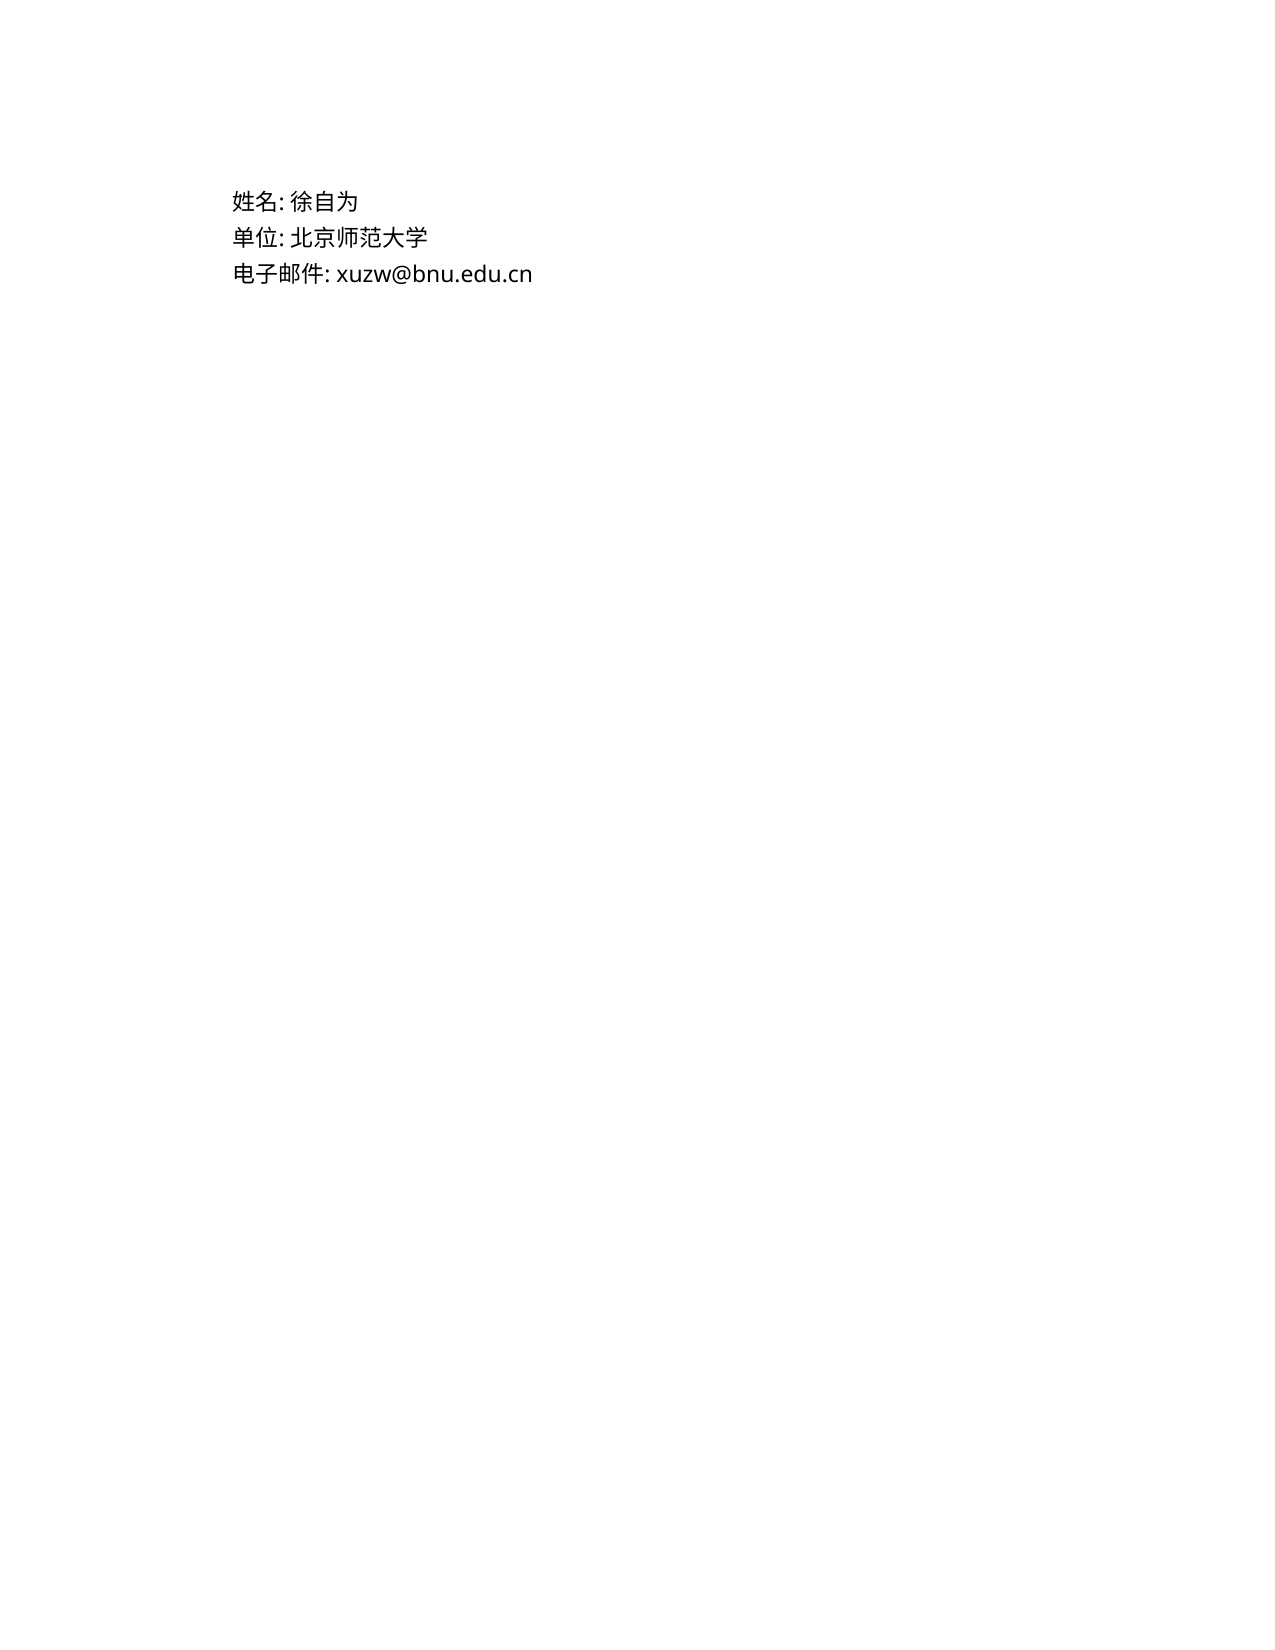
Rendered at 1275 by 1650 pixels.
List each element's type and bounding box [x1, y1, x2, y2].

text [232, 150, 1087, 361]
